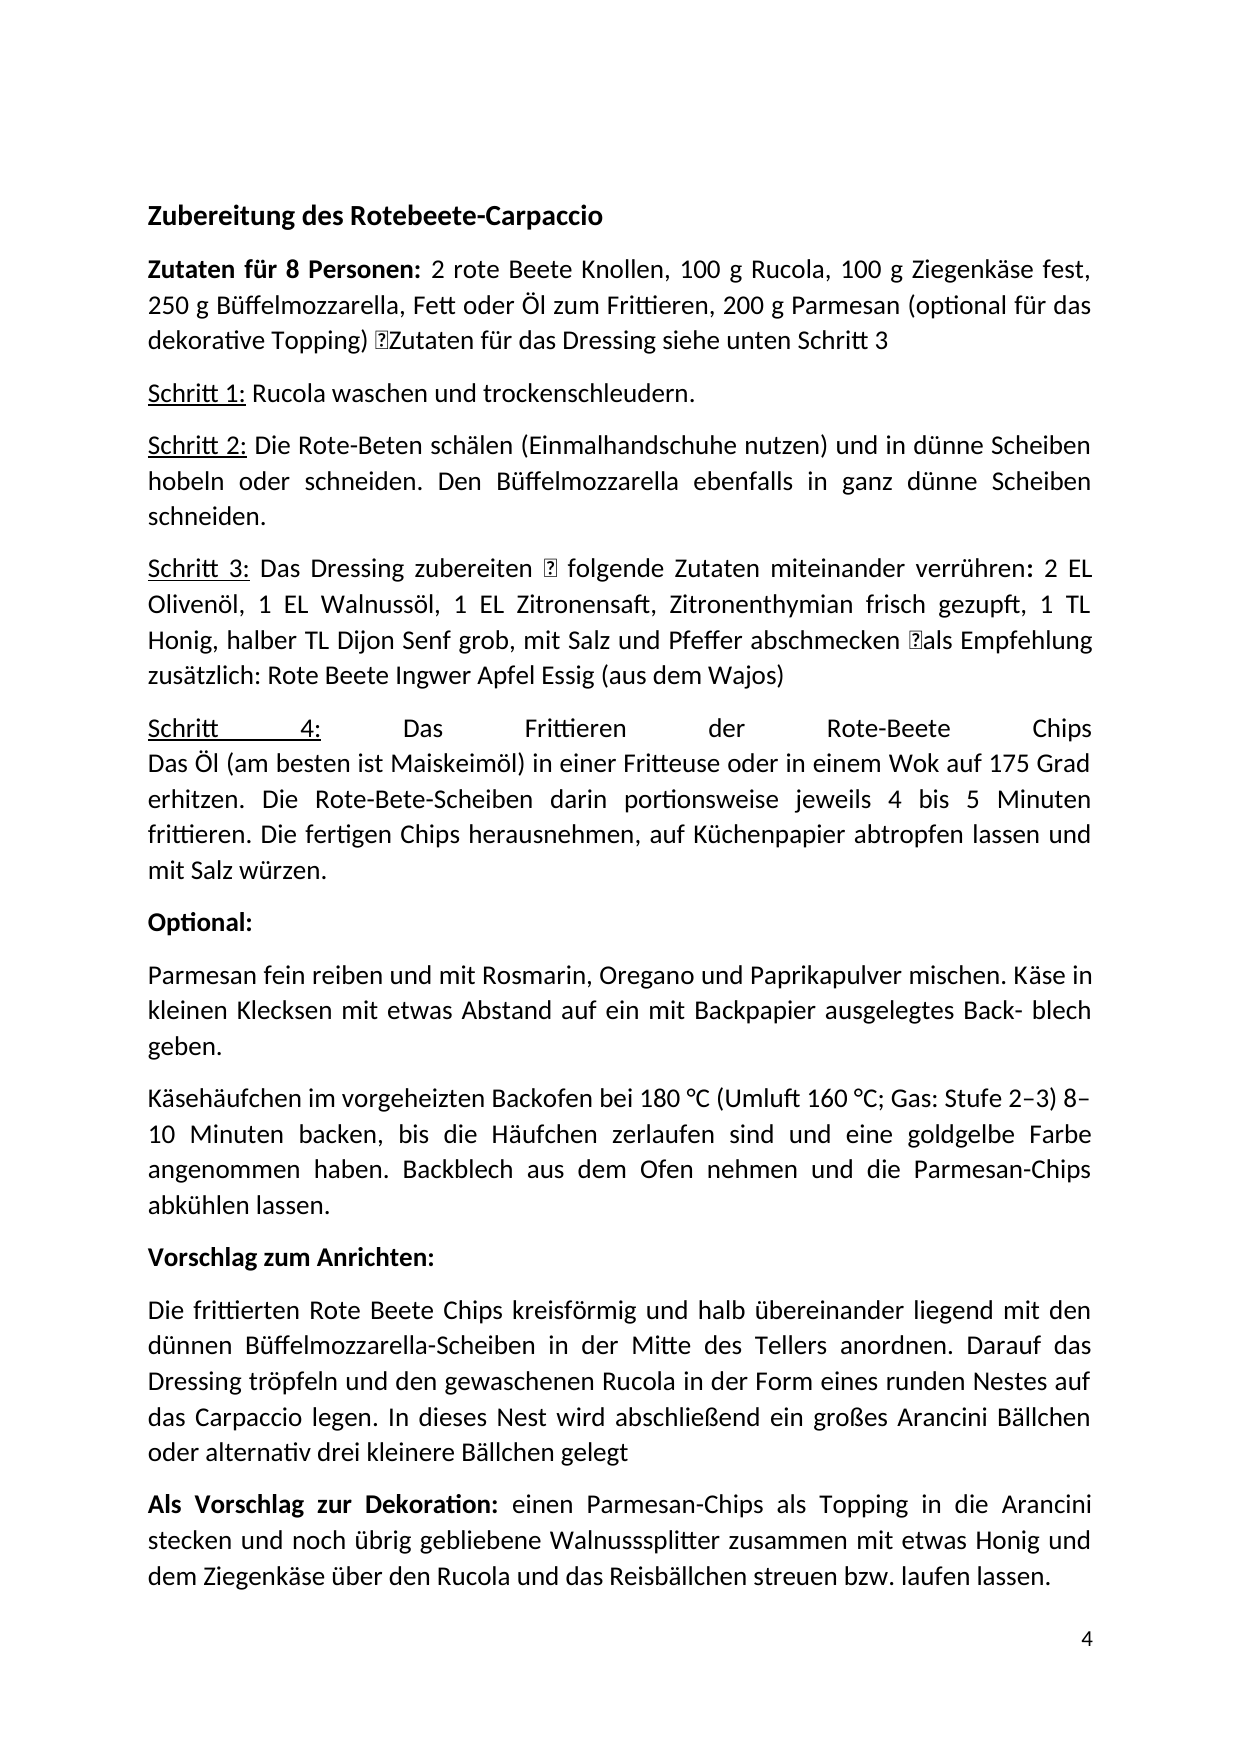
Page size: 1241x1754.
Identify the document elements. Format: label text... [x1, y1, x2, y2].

text Vorschlag zum Anrichten: [148, 1241, 1093, 1274]
text Als Vorschlag zur Dekoration: einen Parmesan-Chips als Topping in die Arancini stecken und noch übrig gebliebene Walnusssplitter zusammen mit etwas Honig und dem Ziegenkäse über den Rucola und das Reisbällchen streuen bzw. laufen lassen. [148, 1488, 1093, 1592]
text Schritt 1: Rucola waschen und trockenschleudern. [148, 376, 1093, 409]
text Parmesan fein reiben und mit Rosmarin, Oregano und Paprikapulver mischen. Käse in kleinen Klecksen mit etwas Abstand auf ein mit Backpapier ausgelegtes Back- blech geben. [148, 958, 1093, 1062]
text Zutaten für 8 Personen: 2 rote Beete Knollen, 100 g Rucola, 100 g Ziegenkäse fest, 250 g Büffelmozzarella, Fett oder Öl zum Frittieren, 200 g Parmesan (optional für das dekorative Topping) Zutaten für das Dressing siehe unten Schritt 3 [148, 252, 1093, 357]
text Schritt 3: Das Dressing zubereiten  folgende Zutaten miteinander verrühren: 2 EL Olivenöl, 1 EL Walnussöl, 1 EL Zitronensaft, Zitronenthymian frisch gezupft, 1 TL Honig, halber TL Dijon Senf grob, mit Salz und Pfeffer abschmecken als Empfehlung zusätzlich: Rote Beete Ingwer Apfel Essig (aus dem Wajos) [148, 552, 1093, 692]
text Die frittierten Rote Beete Chips kreisförmig und halb übereinander liegend mit den dünnen Büffelmozzarella-Scheiben in der Mitte des Tellers anordnen. Darauf das Dressing tröpfeln und den gewaschenen Rucola in der Form eines runden Nestes auf das Carpaccio legen. In dieses Nest wird abschließend ein großes Arancini Bällchen oder alternativ drei kleinere Bällchen gelegt [148, 1293, 1093, 1468]
text Käsehäufchen im vorgeheizten Backofen bei 180 °C (Umluft 160 °C; Gas: Stufe 2–3) 8–10 Minuten backen, bis die Häufchen zerlaufen sind und eine goldgelbe Farbe angenommen haben. Backblech aus dem Ofen nehmen und die Parmesan-Chips abkühlen lassen. [148, 1081, 1093, 1221]
text Schritt 4: Das Frittieren der Rote-Beete Chips Das Öl (am besten ist Maiskeimöl) in einer Fritteuse oder in einem Wok auf 175 Grad erhitzen. Die Rote-Bete-Scheiben darin portionsweise jeweils 4 bis 5 Minuten frittieren. Die fertigen Chips herausnehmen, auf Küchenpapier abtropfen lassen und mit Salz würzen. [148, 711, 1093, 886]
text Optional: [148, 906, 1093, 939]
text Schritt 2: Die Rote-Beten schälen (Einmalhandschuhe nutzen) und in dünne Scheiben hobeln oder schneiden. Den Büffelmozzarella ebenfalls in ganz dünne Scheiben schneiden. [148, 428, 1093, 532]
text Zubereitung des Rotebeete-Carpaccio [148, 197, 1093, 233]
